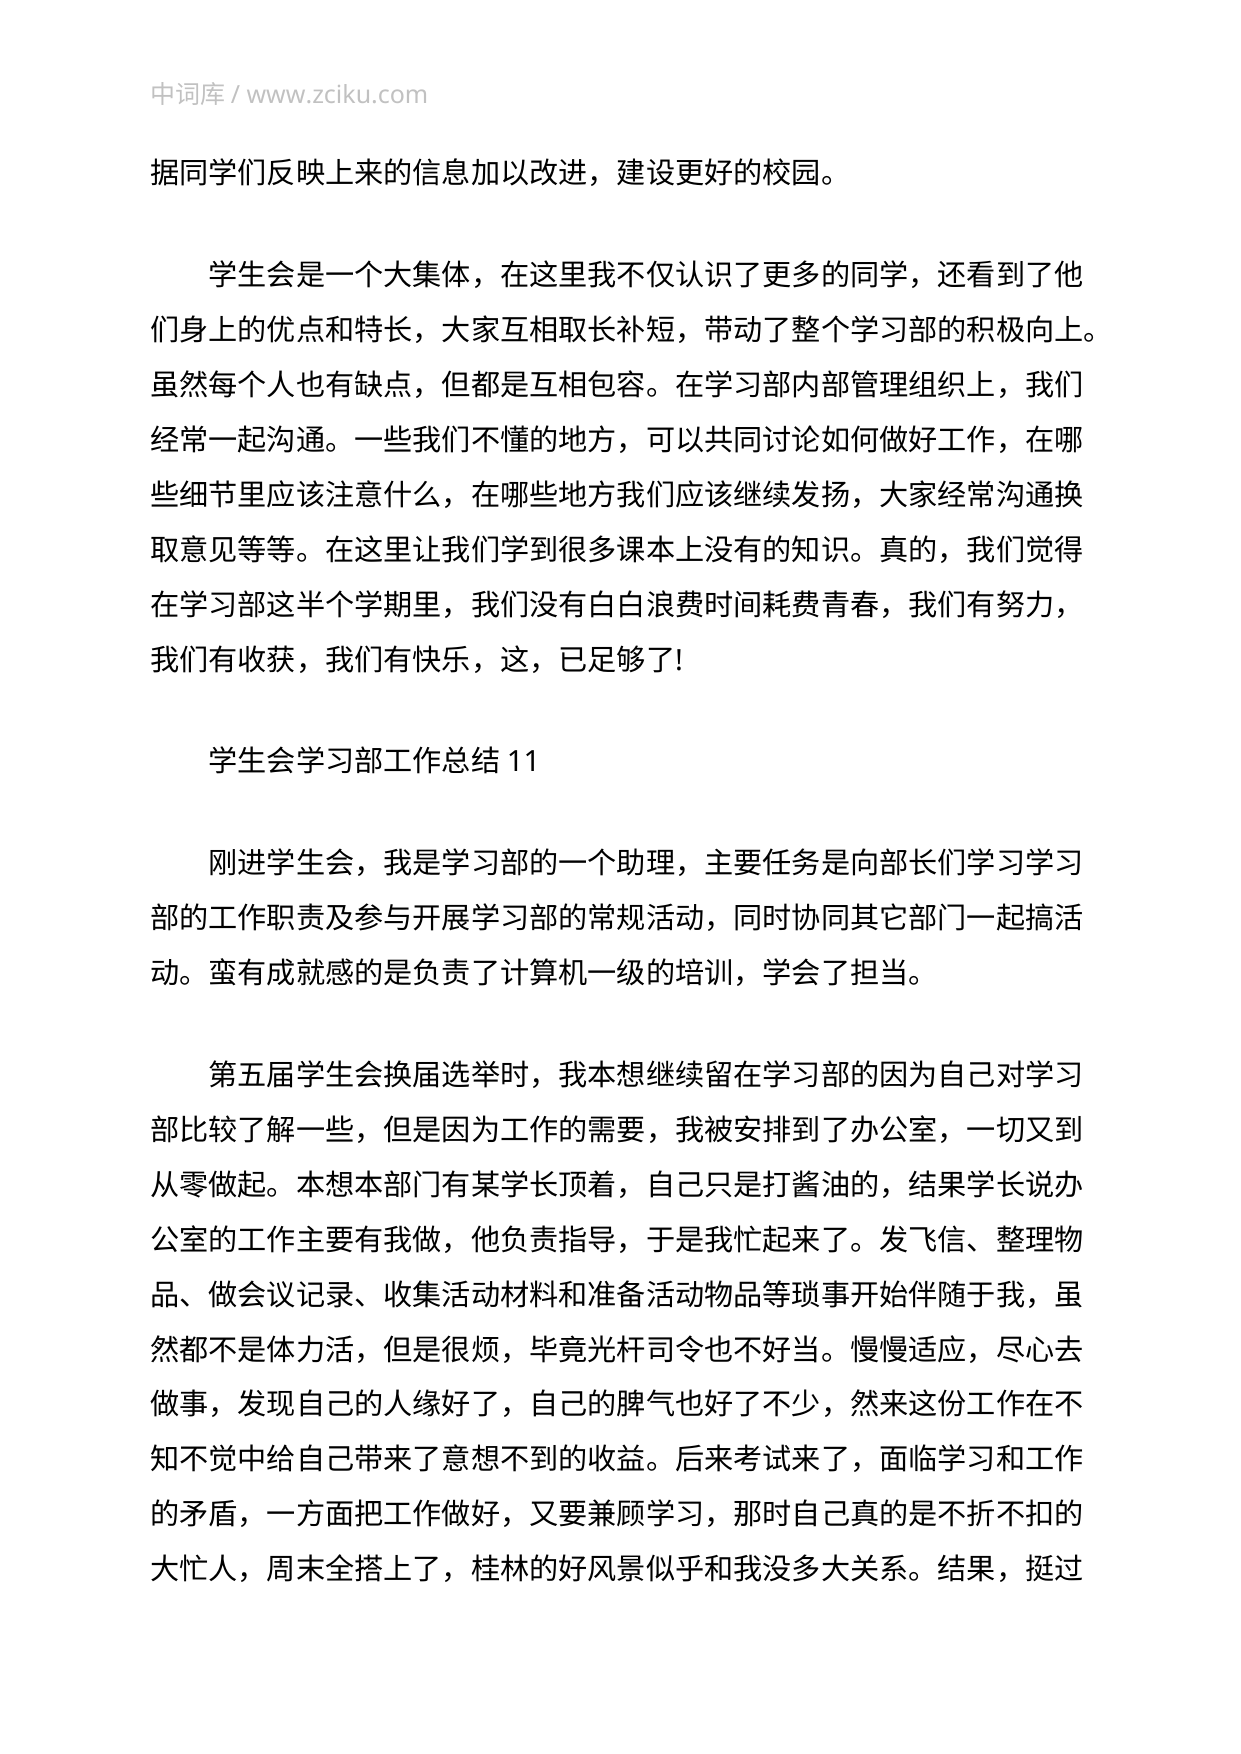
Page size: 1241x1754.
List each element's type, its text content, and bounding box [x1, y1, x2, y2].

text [150, 150, 1090, 192]
text 刚进学生会，我是学习部的一个助理，主要任务是向部长们学习学习部的工作职责及参与开展学习部的常规活动，同时协同其它部门一起搞活动。蛮有成就感的是负责了计算机一级的培训，学会了担当。 [150, 840, 1090, 992]
text 学生会学习部工作总结 11 [150, 738, 1090, 780]
text 学生会是一个大集体，在这里我不仅认识了更多的同学，还看到了他们身上的优点和特长，大家互相取长补短，带动了整个学习部的积极向上。虽然每个人也有缺点，但都是互相包容。在学习部内部管理组织上，我们经常一起沟通。一些我们不懂的地方，可以共同讨论如何做好工作，在哪些细节里应该注意什么，在哪些地方我们应该继续发扬，大家经常沟通换取意见等等。在这里让我们学到很多课本上没有的知识。真的，我们觉得在学习部这半个学期里，我们没有白白浪费时间耗费青春，我们有努力，我们有收获，我们有快乐，这，已足够了! [150, 252, 1090, 678]
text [150, 1052, 1090, 1588]
